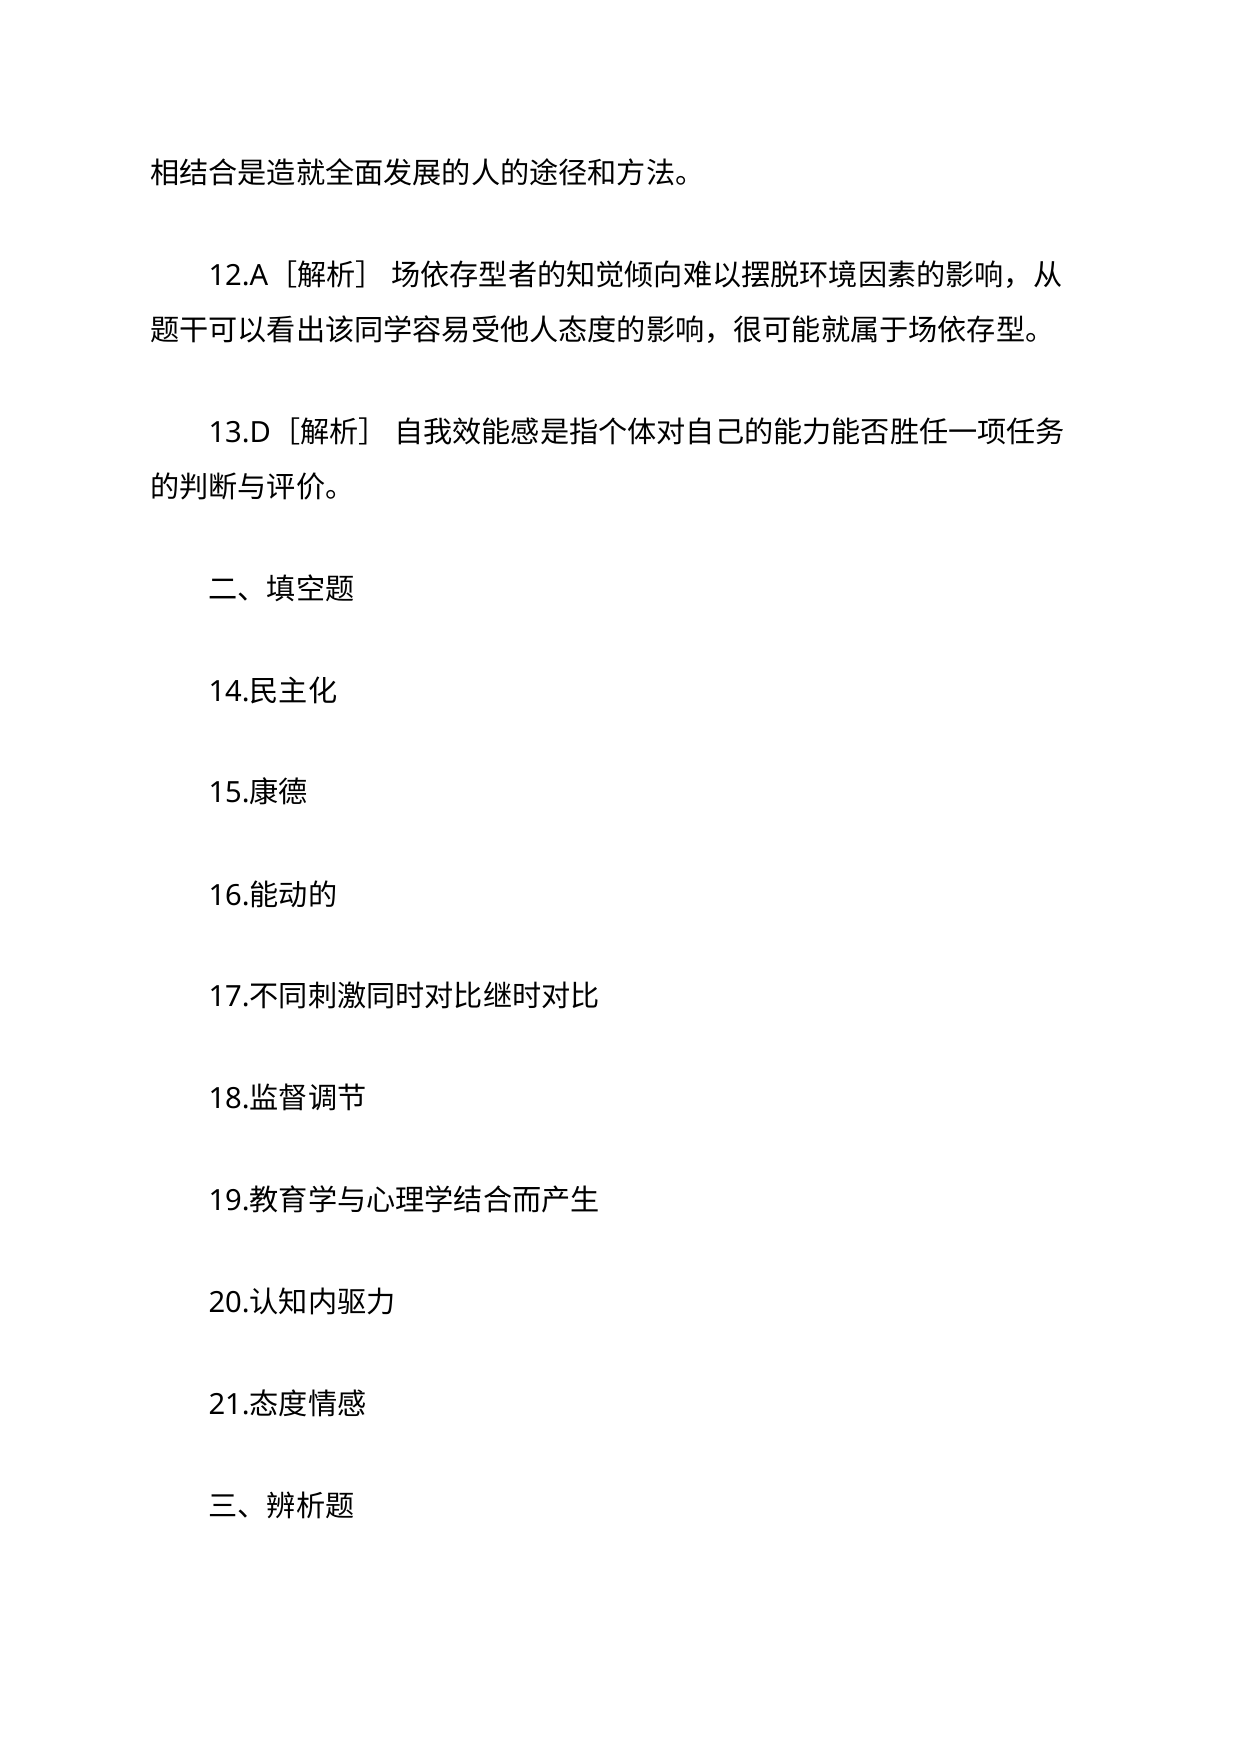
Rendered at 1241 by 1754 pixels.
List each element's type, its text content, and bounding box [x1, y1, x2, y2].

text 20.认知内驱力 [150, 1279, 1090, 1321]
text 19.教育学与心理学结合而产生 [150, 1177, 1090, 1219]
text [150, 150, 1090, 192]
text 二、填空题 [150, 565, 1090, 608]
text 13.D［解析］ 自我效能感是指个体对自己的能力能否胜任一项任务的判断与评价。 [150, 408, 1090, 506]
text 18.监督调节 [150, 1075, 1090, 1117]
text 14.民主化 [150, 667, 1090, 709]
text 三、辨析题 [150, 1483, 1090, 1525]
text 16.能动的 [150, 871, 1090, 913]
text 17.不同刺激同时对比继时对比 [150, 973, 1090, 1015]
text 21.态度情感 [150, 1381, 1090, 1423]
text 12.A［解析］ 场依存型者的知觉倾向难以摆脱环境因素的影响，从题干可以看出该同学容易受他人态度的影响，很可能就属于场依存型。 [150, 252, 1090, 349]
text 15.康德 [150, 769, 1090, 811]
